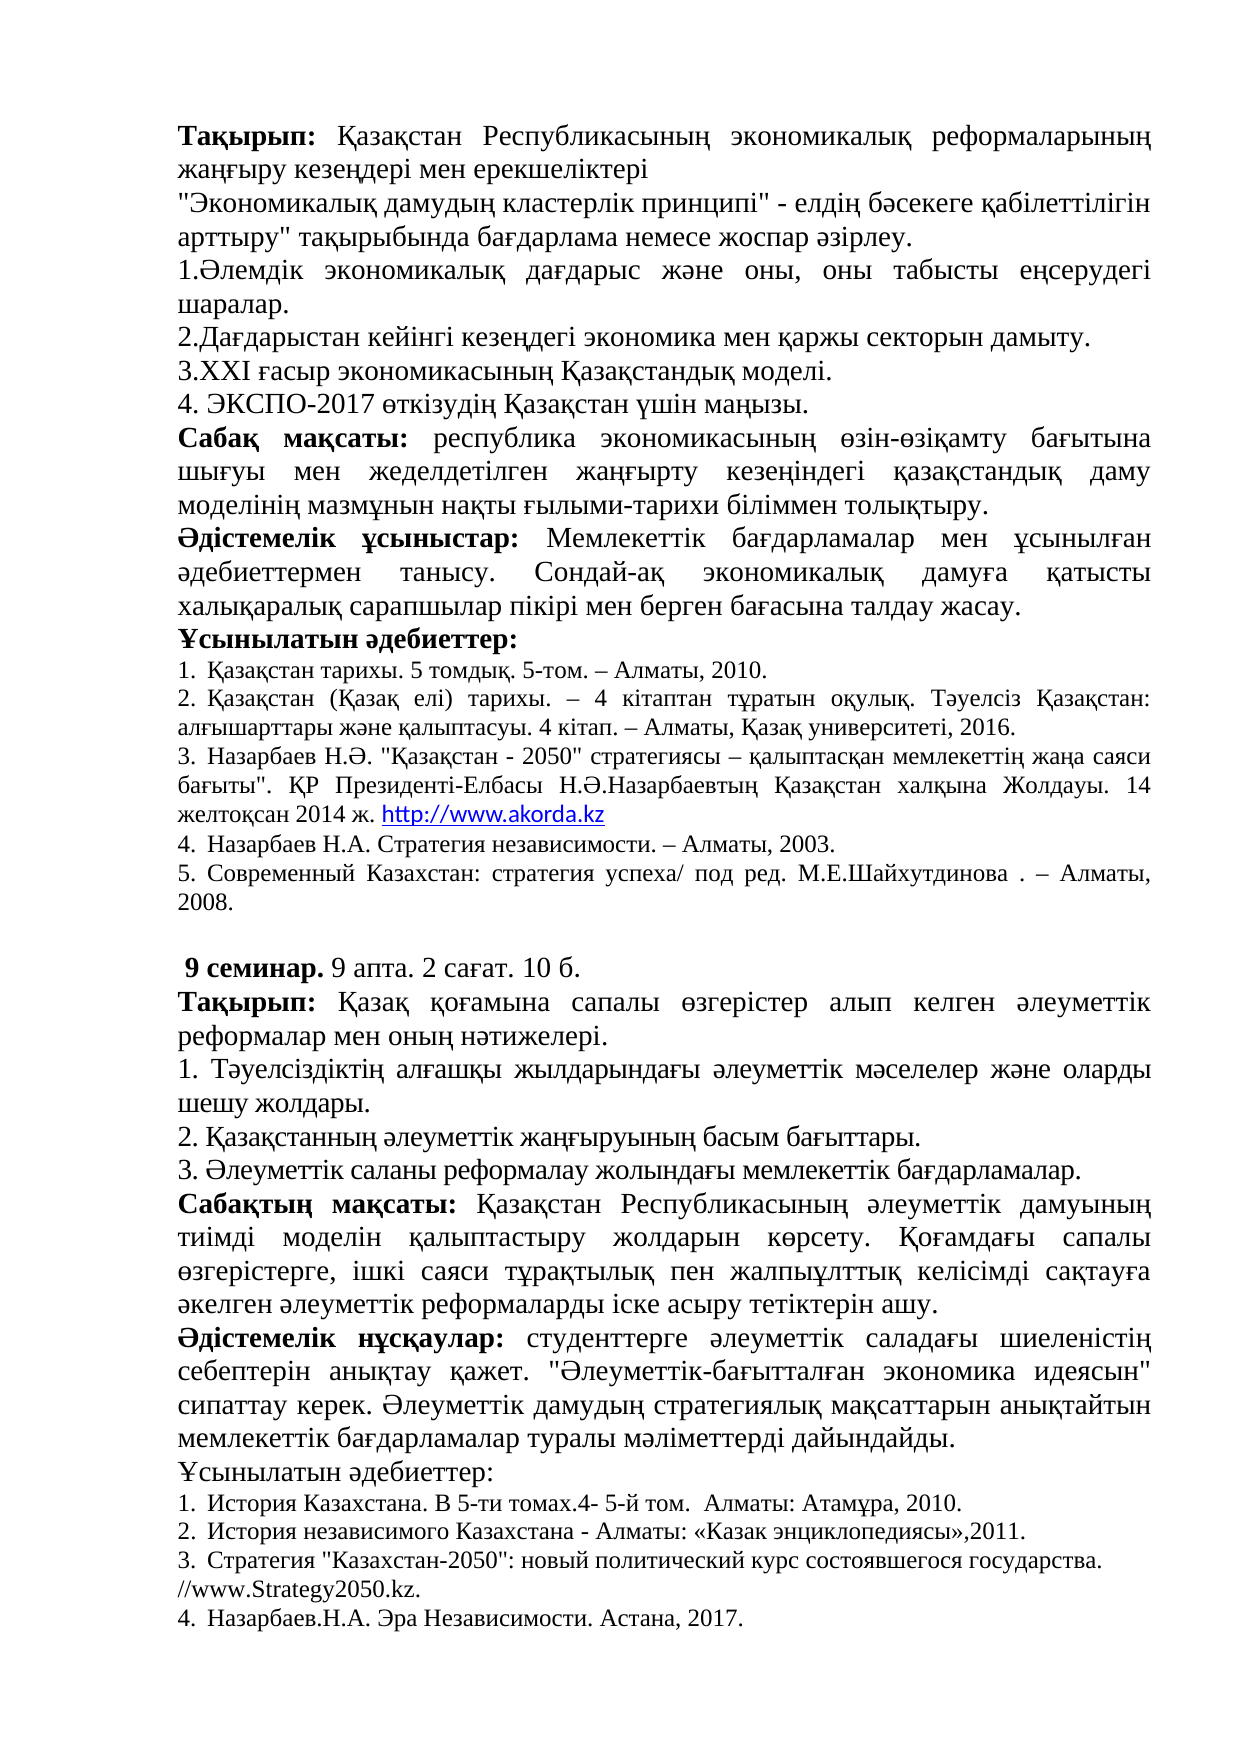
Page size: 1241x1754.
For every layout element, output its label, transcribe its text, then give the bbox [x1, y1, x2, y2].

list История независимого Казахстана - Алматы: «Казак энциклопедиясы»,2011. [177, 1516, 1152, 1545]
list Современный Казахстан: стратегия успеха/ под ред. М.Е.Шайхутдинова . – Алматы, 2008. [177, 858, 1152, 915]
text 9 семинар. 9 апта. 2 сағат. 10 б. [177, 949, 1152, 984]
text Әдістемелік ұсыныстар: Мемлекеттік бағдарламалар мен ұсынылған әдебиеттермен танысу. Сондай-ақ экономикалық дамуға қатысты халықаралық сарапшылар пікірі мен берген бағасына талдау жасау. [177, 521, 1152, 621]
text Тақырып: Қазақ қоғамына сапалы өзгерістер алып келген әлеуметтік реформалар мен оның нәтижелері. [177, 984, 1152, 1052]
text 3.ХХІ ғасыр экономикасының Қазақстандық моделі. [177, 353, 1152, 386]
list Назарбаев Н.А. Стратегия независимости. – Алматы, 2003. [177, 829, 1152, 858]
list Назарбаев Н.Ә. "Қазақстан - 2050" стратегиясы – қалыптасқан мемлекеттің жаңа саяси бағыты". ҚР Президенті-Елбасы Н.Ә.Назарбаевтың Қазақстан халқына Жолдауы. 14 желтоқсан 2014 ж. http://www.akorda.kz [177, 741, 1152, 829]
list Стратегия "Казахстан-2050": новый политический курс состоявшегося государства. //www.Strategy2050.kz. [177, 1545, 1152, 1603]
list Қазақстан (Қазақ елі) тарихы. – 4 кітаптан тұратын оқулық. Тәуелсіз Қазақстан: алғышарттары және қалыптасуы. 4 кітап. – Алматы, Қазақ университеті, 2016. [177, 683, 1152, 741]
list Назарбаев.Н.А. Эра Независимости. Астана, 2017. [177, 1603, 1152, 1631]
text 3. Әлеуметтік саланы реформалау жолындағы мемлекеттік бағдарламалар. [177, 1152, 1152, 1186]
text Сабақ мақсаты: республика экономикасының өзін-өзіқамту бағытына шығуы мен жеделдетілген жаңғырту кезеңіндегі қазақстандық даму моделінің мазмұнын нақты ғылыми-тарихи біліммен толықтыру. [177, 420, 1152, 521]
text 1.Әлемдік экономикалық дағдарыс және оны, оны табысты еңсерудегі шаралар. [177, 252, 1152, 319]
text Сабақтың мақсаты: Қазақстан Республикасының әлеуметтік дамуының тиімді моделін қалыптастыру жолдарын көрсету. Қоғамдағы сапалы өзгерістерге, ішкі саяси тұрақтылық пен жалпыұлттық келісімді сақтауға әкелген әлеуметтік реформаларды іске асыру тетіктерін ашу. [177, 1186, 1152, 1320]
text 2. Қазақстанның әлеуметтік жаңғыруының басым бағыттары. [177, 1119, 1152, 1152]
list Қазақстан тарихы. 5 томдық. 5-том. – Алматы, 2010. [177, 655, 1152, 683]
text Ұсынылатын әдебиеттер: [177, 621, 1152, 655]
text Тақырып: Қазақстан Республикасының экономикалық реформаларының жаңғыру кезеңдері мен ерекшеліктері [177, 118, 1152, 185]
text 2.Дағдарыстан кейінгі кезеңдегі экономика мен қаржы секторын дамыту. [177, 319, 1152, 353]
text 1. Тәуелсіздіктің алғашқы жылдарындағы әлеуметтік мәселелер және оларды шешу жолдары. [177, 1052, 1152, 1119]
text 4. ЭКСПО-2017 өткізудің Қазақстан үшін маңызы. [177, 386, 1152, 420]
text "Экономикалық дамудың кластерлік принципі" - елдің бәсекеге қабілеттілігін арттыру" тақырыбында бағдарлама немесе жоспар әзірлеу. [177, 185, 1152, 252]
text Ұсынылатын әдебиеттер: [177, 1454, 1152, 1488]
list История Казахстана. В 5-ти томах.4- 5-й том. Алматы: Атамұра, 2010. [177, 1488, 1152, 1516]
text Әдістемелік нұсқаулар: студенттерге әлеуметтік саладағы шиеленістің себептерін анықтау қажет. "Әлеуметтік-бағытталған экономика идеясын" сипаттау керек. Әлеуметтік дамудың стратегиялық мақсаттарын анықтайтын мемлекеттік бағдарламалар туралы мәліметтерді дайындайды. [177, 1320, 1152, 1454]
